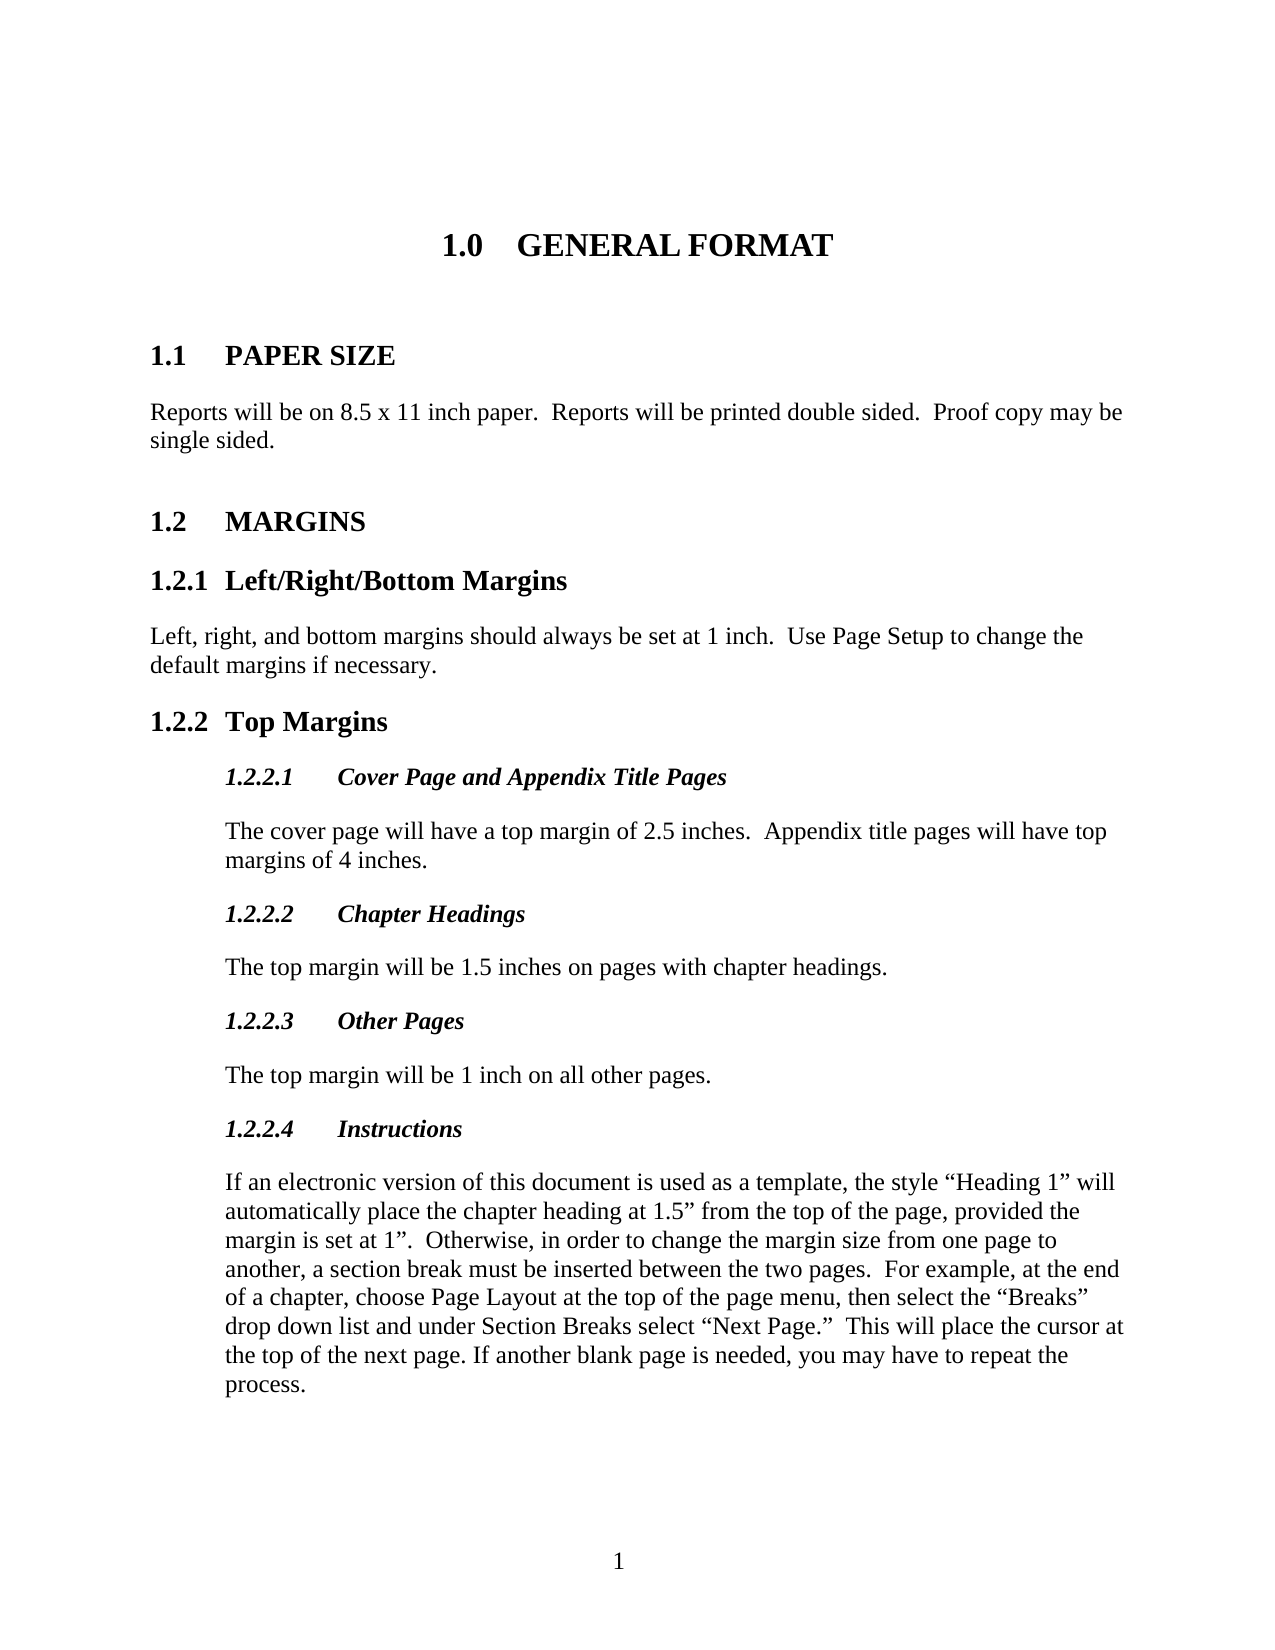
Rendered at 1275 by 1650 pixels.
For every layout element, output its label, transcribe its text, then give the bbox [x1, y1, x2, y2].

subtitle general format [150, 225, 1125, 263]
subtitle paper size [150, 338, 1125, 372]
text The top margin will be 1 inch on all other pages. [225, 1060, 1125, 1089]
text The top margin will be 1.5 inches on pages with chapter headings. [225, 952, 1125, 981]
subtitle margins [150, 504, 1125, 538]
text Left, right, and bottom margins should always be set at 1 inch. Use Page Setup to change the default margins if necessary. [150, 621, 1125, 679]
text If an electronic version of this document is used as a template, the style “Heading 1” will automatically place the chapter heading at 1.5” from the top of the page, provided the margin is set at 1”. Otherwise, in order to change the margin size from one page to another, a section break must be inserted between the two pages. For example, at the end of a chapter, choose Page Layout at the top of the page menu, then select the “Breaks” drop down list and under Section Breaks select “Next Page.” This will place the cursor at the top of the next page. If another blank page is needed, you may have to repeat the process. [225, 1167, 1125, 1397]
subtitle Instructions [225, 1114, 1125, 1142]
subtitle Cover Page and Appendix Title Pages [225, 762, 1125, 791]
subtitle Chapter Headings [225, 899, 1125, 927]
text The cover page will have a top margin of 2.5 inches. Appendix title pages will have top margins of 4 inches. [225, 816, 1125, 874]
text Reports will be on 8.5 x 11 inch paper. Reports will be printed double sided. Proof copy may be single sided. [150, 397, 1125, 454]
subtitle Top Margins [150, 704, 1125, 737]
subtitle Other Pages [225, 1006, 1125, 1035]
subtitle Left/Right/Bottom Margins [150, 563, 1125, 596]
